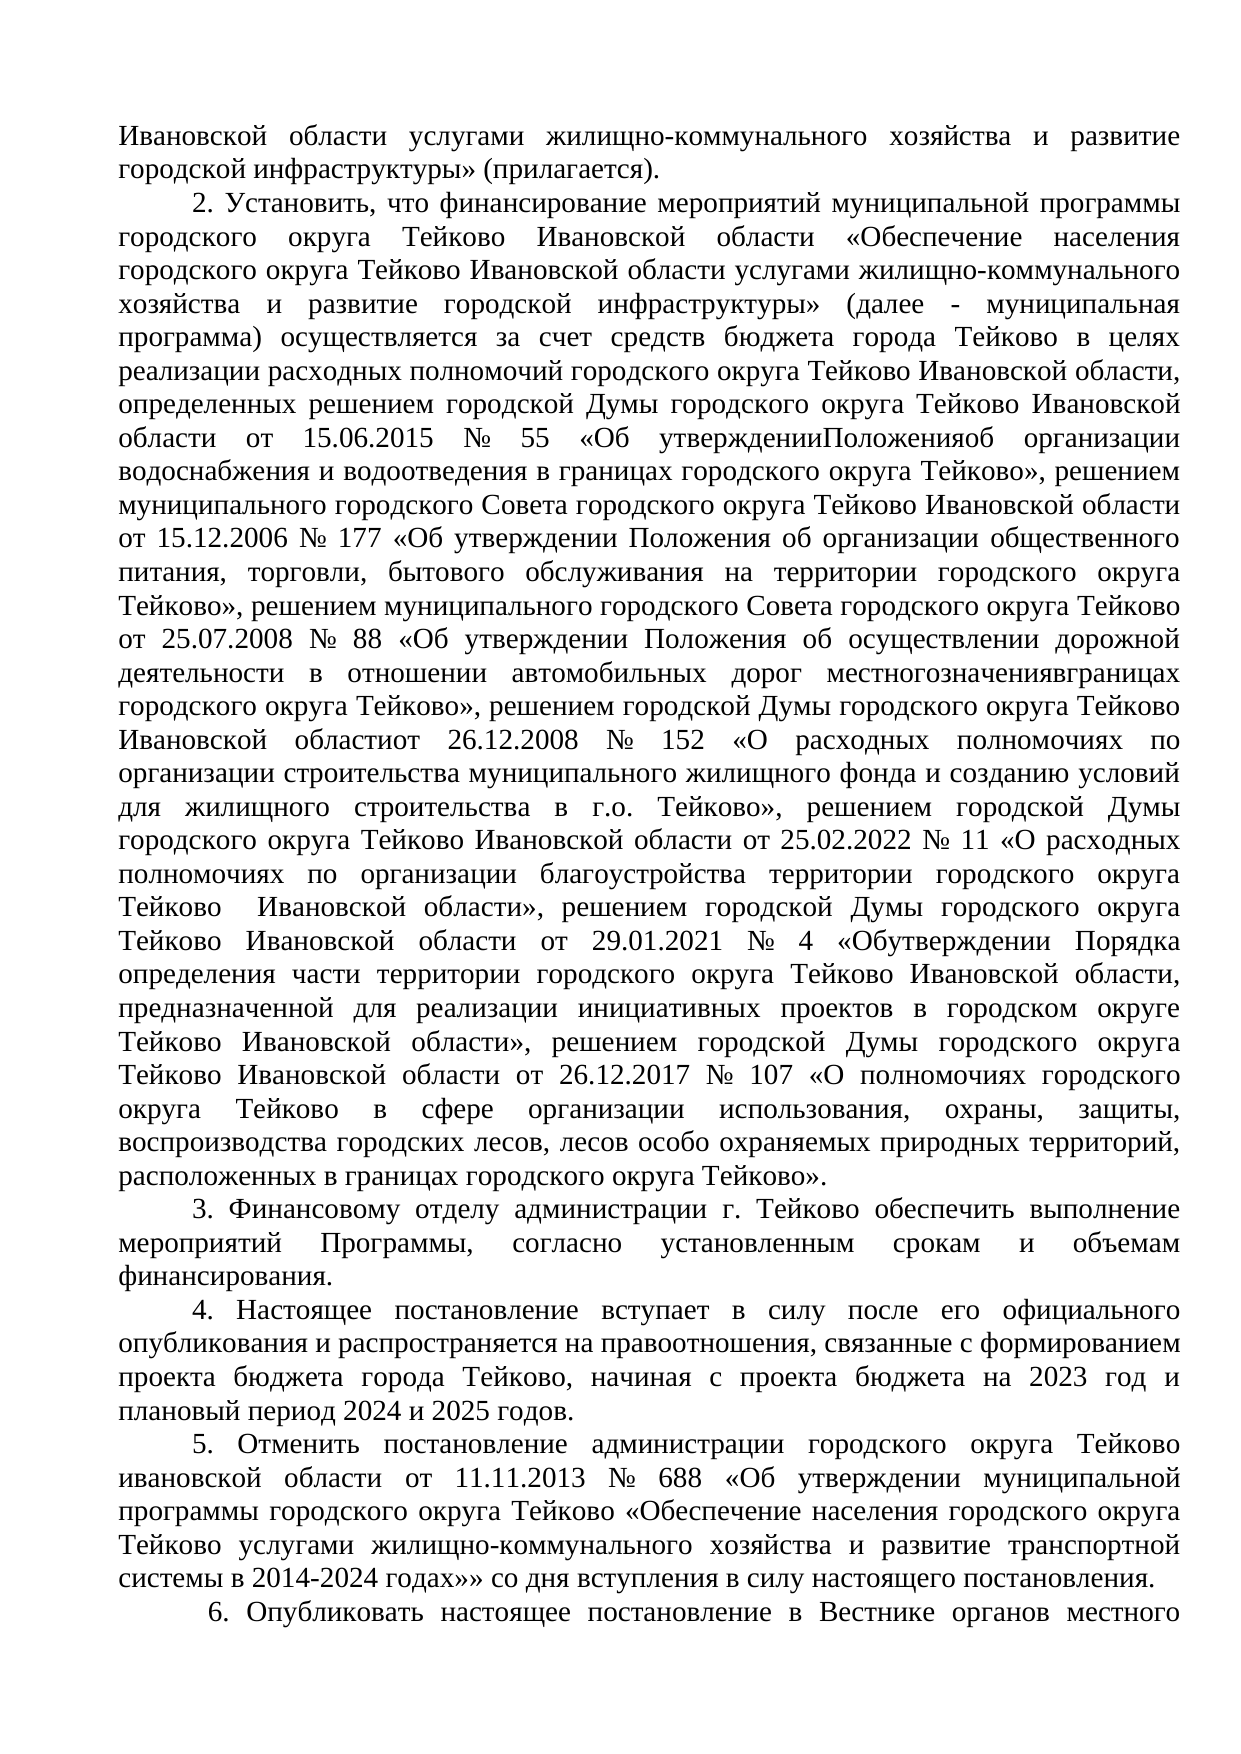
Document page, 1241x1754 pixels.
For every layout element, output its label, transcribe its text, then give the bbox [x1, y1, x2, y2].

text 4. Настоящее постановление вступает в силу после его официального опубликования и распространяется на правоотношения, связанные с формированием проекта бюджета города Тейково, начиная с проекта бюджета на 2023 год и плановый период 2024 и 2025 годов. [118, 1292, 1181, 1426]
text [118, 118, 1181, 185]
text 2. Установить, что финансирование мероприятий муниципальной программы городского округа Тейково Ивановской области «Обеспечение населения городского округа Тейково Ивановской области услугами жилищно-коммунального хозяйства и развитие городской инфраструктуры» (далее - муниципальная программа) осуществляется за счет средств бюджета города Тейково в целях реализации расходных полномочий городского округа Тейково Ивановской области, определенных решением городской Думы городского округа Тейково Ивановской области от 15.06.2015 № 55 «Об утвержденииПоложенияоб организации водоснабжения и водоотведения в границах городского округа Тейково», решением муниципального городского Совета городского округа Тейково Ивановской области от 15.12.2006 № 177 «Об утверждении Положения об организации общественного питания, торговли, бытового обслуживания на территории городского округа Тейково», решением муниципального городского Совета городского округа Тейково от 25.07.2008 № 88 «Об утверждении Положения об осуществлении дорожной деятельности в отношении автомобильных дорог местногозначениявграницах городского округа Тейково», решением городской Думы городского округа Тейково Ивановской областиот 26.12.2008 № 152 «О расходных полномочиях по организации строительства муниципального жилищного фонда и созданию условий для жилищного строительства в г.о. Тейково», решением городской Думы городского округа Тейково Ивановской области от 25.02.2022 № 11 «О расходных полномочиях по организации благоустройства территории городского округа Тейково Ивановской области», решением городской Думы городского округа Тейково Ивановской области от 29.01.2021 № 4 «Обyтвepждeнии Пopядкa oпpeдeления чaсти теppитopии гopoдскoгo oкpyгa Teйкoвo Ивaнoвскoй oблacти, пpеднaзнaчeннoй для peaлизaции инициaтивныx пpoeктoв в гopoдскoм oкpyгe Teйкoвo Ивaнoвскoй oбласти», решением городской Думы городского округа Тейково Ивановской области от 26.12.2017 № 107 «О полномочиях городского округа Тейково в сфере организации использования, охраны, защиты, воспроизводства городских лесов, лесов особо охраняемых природных территорий, расположенных в границах городского округа Тейково». [118, 185, 1181, 1191]
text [118, 1594, 1181, 1627]
text 5. Отменить постановление администрации городского округа Тейково ивановской области от 11.11.2013 № 688 «Об утверждении муниципальной программы городского округа Тейково «Обеспечение населения городского округа Тейково услугами жилищно-коммунального хозяйства и развитие транспортной системы в 2014-2024 годах»» со дня вступления в силу настоящего постановления. [118, 1426, 1181, 1594]
text 3. Финансовому отделу администрации г. Тейково обеспечить выполнение мероприятий Программы, согласно установленным срокам и объемам финансирования. [118, 1191, 1181, 1292]
